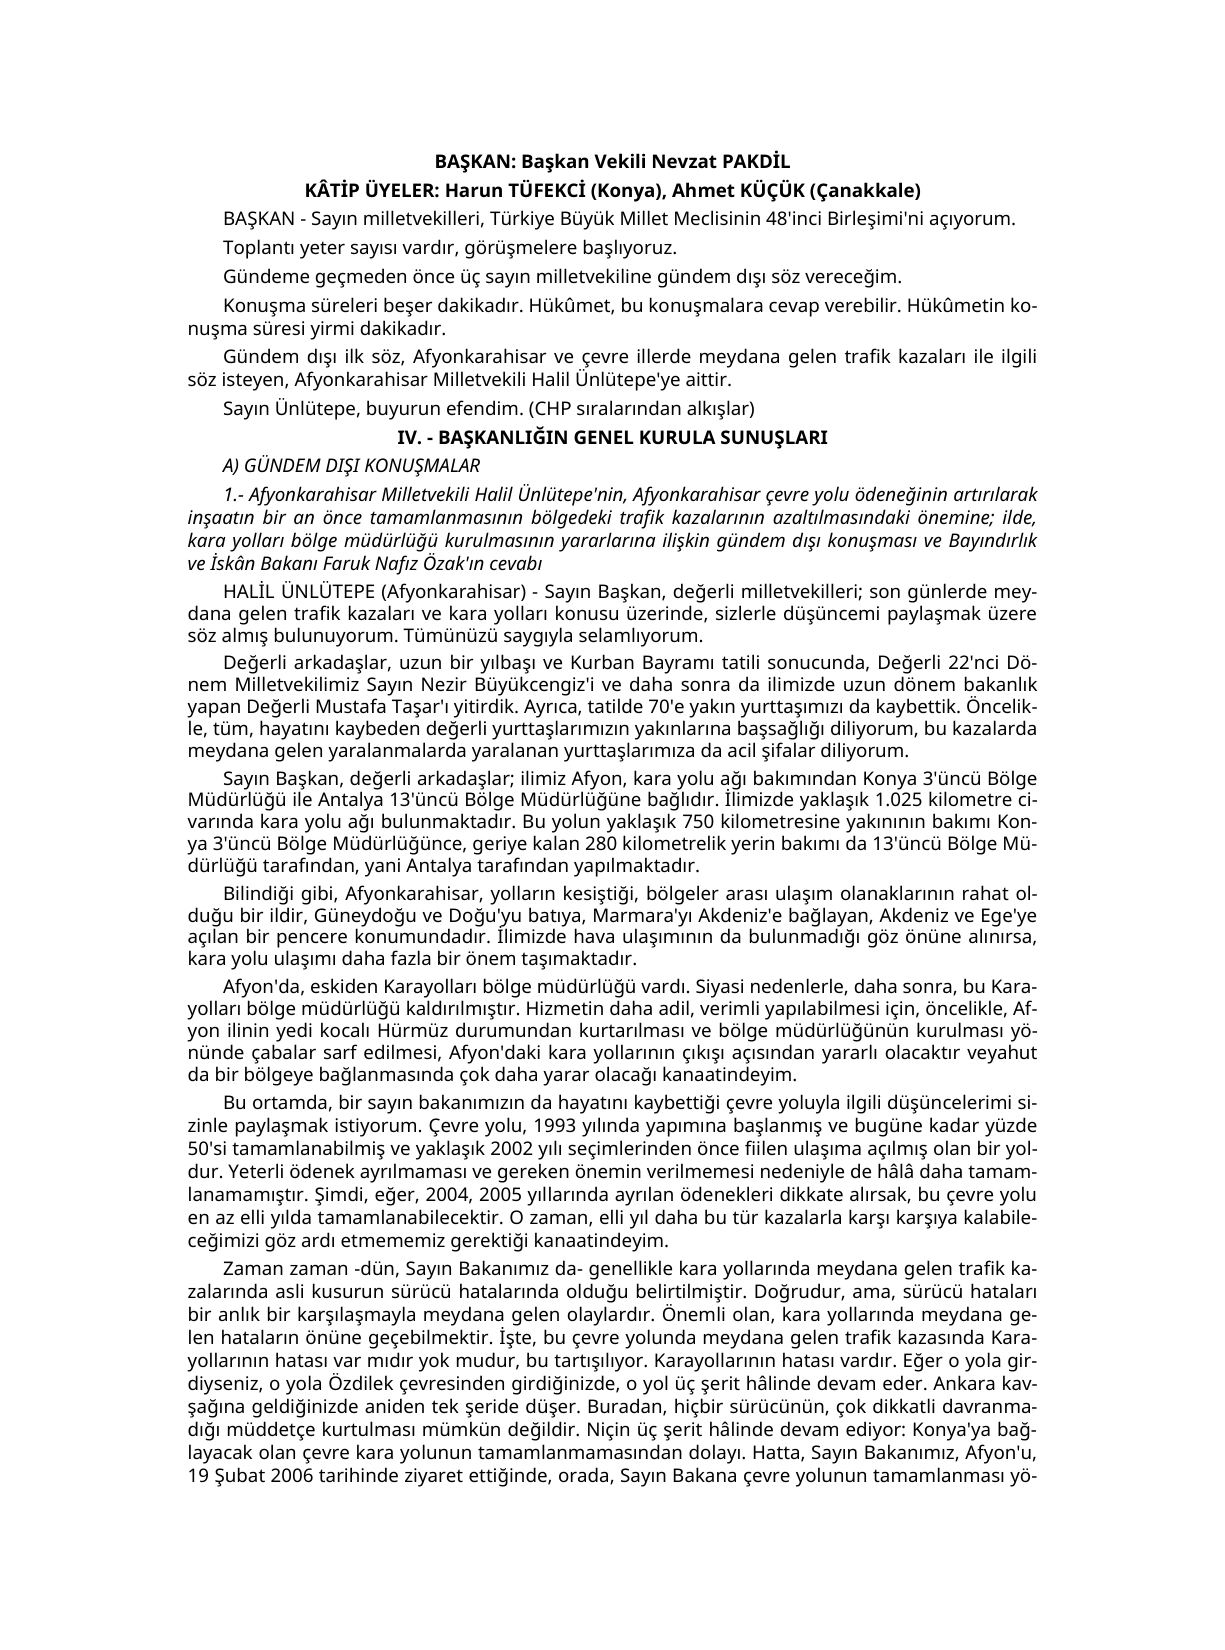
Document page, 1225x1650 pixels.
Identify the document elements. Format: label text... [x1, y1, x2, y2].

text Toplantı yeter sayısı vardır, görüşmelere başlıyoruz. [187, 236, 1037, 259]
text Afyon'da, eskiden Karayolları bölge müdürlüğü vardı. Siyasi nedenlerle, daha sonra, bu Karayolları bölge müdürlüğü kaldırılmıştır. Hizmetin daha adil, verimli yapılabilmesi için, öncelikle, Afyon ilinin yedi kocalı Hürmüz durumundan kurtarılması ve bölge müdürlüğünün kurulması yönünde çabalar sarf edilmesi, Afyon'daki kara yollarının çıkışı açısından yararlı olacaktır veyahut da bir bölgeye bağlanmasında çok daha yarar olacağı kanaatindeyim. [187, 976, 1037, 1085]
text BAŞKAN: Başkan Vekili Nevzat PAKDİL [187, 150, 1037, 173]
text Bu ortamda, bir sayın bakanımızın da hayatını kaybettiği çevre yoluyla ilgili düşüncelerimi sizinle paylaşmak istiyorum. Çevre yolu, 1993 yılında yapımına başlanmış ve bugüne kadar yüzde 50'si tamamlanabilmiş ve yaklaşık 2002 yılı seçimlerinden önce fiilen ulaşıma açılmış olan bir yoldur. Yeterli ödenek ayrılmaması ve gereken önemin verilmemesi nedeniyle de hâlâ daha tamamlanamamıştır. Şimdi, eğer, 2004, 2005 yıllarında ayrılan ödenekleri dikkate alırsak, bu çevre yolu en az elli yılda tamamlanabilecektir. O zaman, elli yıl daha bu tür kazalarla karşı karşıya kalabileceğimizi göz ardı etmememiz gerektiği kanaatindeyim. [187, 1091, 1037, 1252]
text 1.- Afyonkarahisar Milletvekili Halil Ünlütepe'nin, Afyonkarahisar çevre yolu ödeneğinin artırılarak inşaatın bir an önce tamamlanmasının bölgedeki trafik kazalarının azaltılmasındaki önemine; ilde, kara yolları bölge müdürlüğü kurulmasının yararlarına ilişkin gündem dışı konuşması ve Bayındırlık ve İskân Bakanı Faruk Nafız Özak'ın cevabı [187, 483, 1037, 575]
text Sayın Başkan, değerli arkadaşlar; ilimiz Afyon, kara yolu ağı bakımından Konya 3'üncü Bölge Müdürlüğü ile Antalya 13'üncü Bölge Müdürlüğüne bağlıdır. İlimizde yaklaşık 1.025 kilometre civarında kara yolu ağı bulunmaktadır. Bu yolun yaklaşık 750 kilometresine yakınının bakımı Konya 3'üncü Bölge Müdürlüğünce, geriye kalan 280 kilometrelik yerin bakımı da 13'üncü Bölge Müdürlüğü tarafından, yani Antalya tarafından yapılmaktadır. [187, 767, 1037, 877]
text HALİL ÜNLÜTEPE (Afyonkarahisar) - Sayın Başkan, değerli milletvekilleri; son günlerde meydana gelen trafik kazaları ve kara yolları konusu üzerinde, sizlerle düşüncemi paylaşmak üzere söz almış bulunuyorum. Tümünüzü saygıyla selamlıyorum. [187, 581, 1037, 646]
text A) GÜNDEM DIŞI KONUŞMALAR [187, 454, 1037, 477]
text BAŞKAN - Sayın milletvekilleri, Türkiye Büyük Millet Meclisinin 48'inci Birleşimi'ni açıyorum. [187, 207, 1037, 230]
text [187, 1257, 1037, 1487]
text IV. - BAŞKANLIĞIN GENEL KURULA SUNUŞLARI [187, 426, 1037, 449]
text Sayın Ünlütepe, buyurun efendim. (CHP sıralarından alkışlar) [187, 397, 1037, 420]
text Bilindiği gibi, Afyonkarahisar, yolların kesiştiği, bölgeler arası ulaşım olanaklarının rahat olduğu bir ildir, Güneydoğu ve Doğu'yu batıya, Marmara'yı Akdeniz'e bağlayan, Akdeniz ve Ege'ye açılan bir pencere konumundadır. İlimizde hava ulaşımının da bulunmadığı göz önüne alınırsa, kara yolu ulaşımı daha fazla bir önem taşımaktadır. [187, 883, 1037, 970]
text Gündeme geçmeden önce üç sayın milletvekiline gündem dışı söz vereceğim. [187, 265, 1037, 288]
text Değerli arkadaşlar, uzun bir yılbaşı ve Kurban Bayramı tatili sonucunda, Değerli 22'nci Dönem Milletvekilimiz Sayın Nezir Büyükcengiz'i ve daha sonra da ilimizde uzun dönem bakanlık yapan Değerli Mustafa Taşar'ı yitirdik. Ayrıca, tatilde 70'e yakın yurttaşımızı da kaybettik. Öncelikle, tüm, hayatını kaybeden değerli yurttaşlarımızın yakınlarına başsağlığı diliyorum, bu kazalarda meydana gelen yaralanmalarda yaralanan yurttaşlarımıza da acil şifalar diliyorum. [187, 652, 1037, 762]
text Gündem dışı ilk söz, Afyonkarahisar ve çevre illerde meydana gelen trafik kazaları ile ilgili söz isteyen, Afyonkarahisar Milletvekili Halil Ünlütepe'ye aittir. [187, 345, 1037, 391]
text Konuşma süreleri beşer dakikadır. Hükûmet, bu konuşmalara cevap verebilir. Hükûmetin konuşma süresi yirmi dakikadır. [187, 294, 1037, 339]
text KÂTİP ÜYELER: Harun TÜFEKCİ (Konya), Ahmet KÜÇÜK (Çanakkale) [187, 179, 1037, 202]
